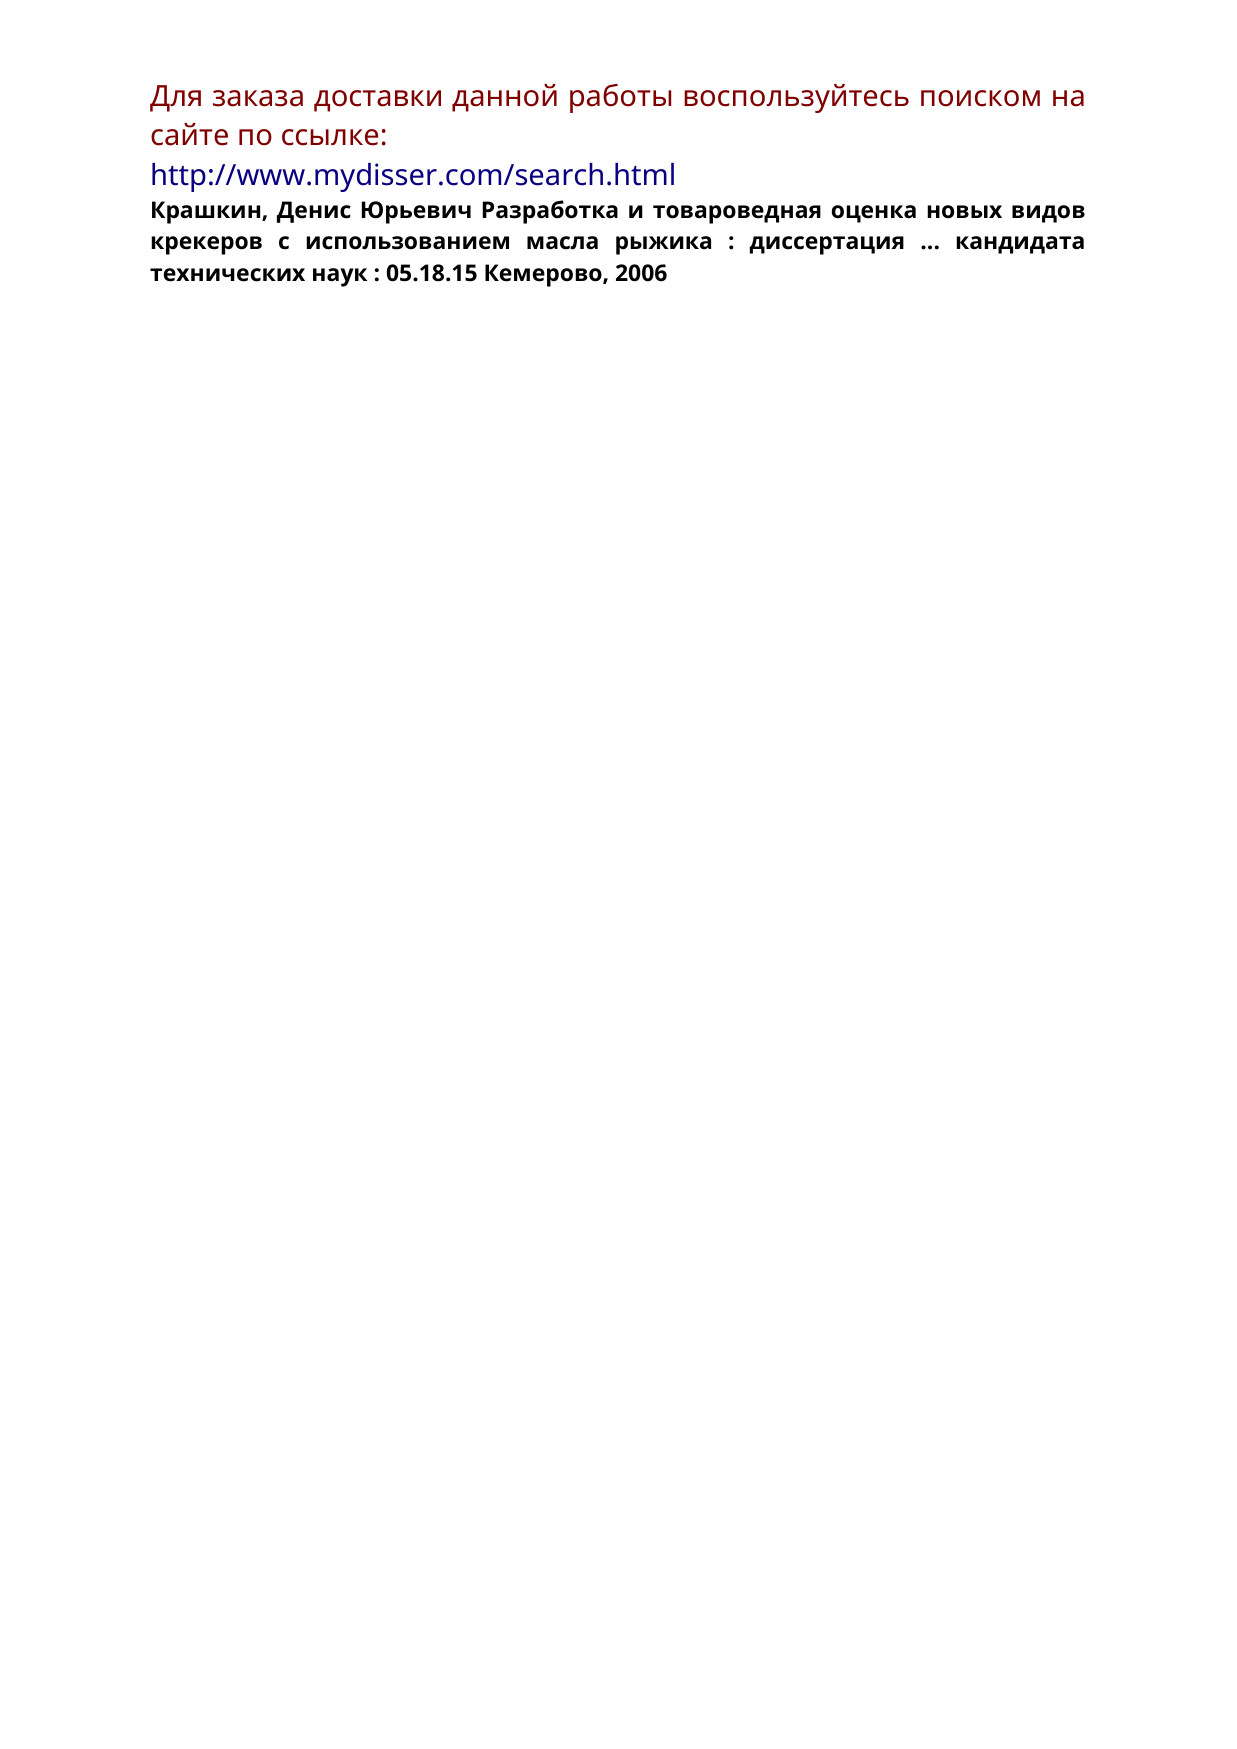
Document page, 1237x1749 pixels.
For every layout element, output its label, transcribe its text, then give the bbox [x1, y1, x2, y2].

text Крашкин, Денис Юрьевич Разработка и товароведная оценка новых видов крекеров с использованием масла рыжика : диссертация ... кандидата технических наук : 05.18.15 Кемерово, 2006 [150, 194, 1086, 288]
